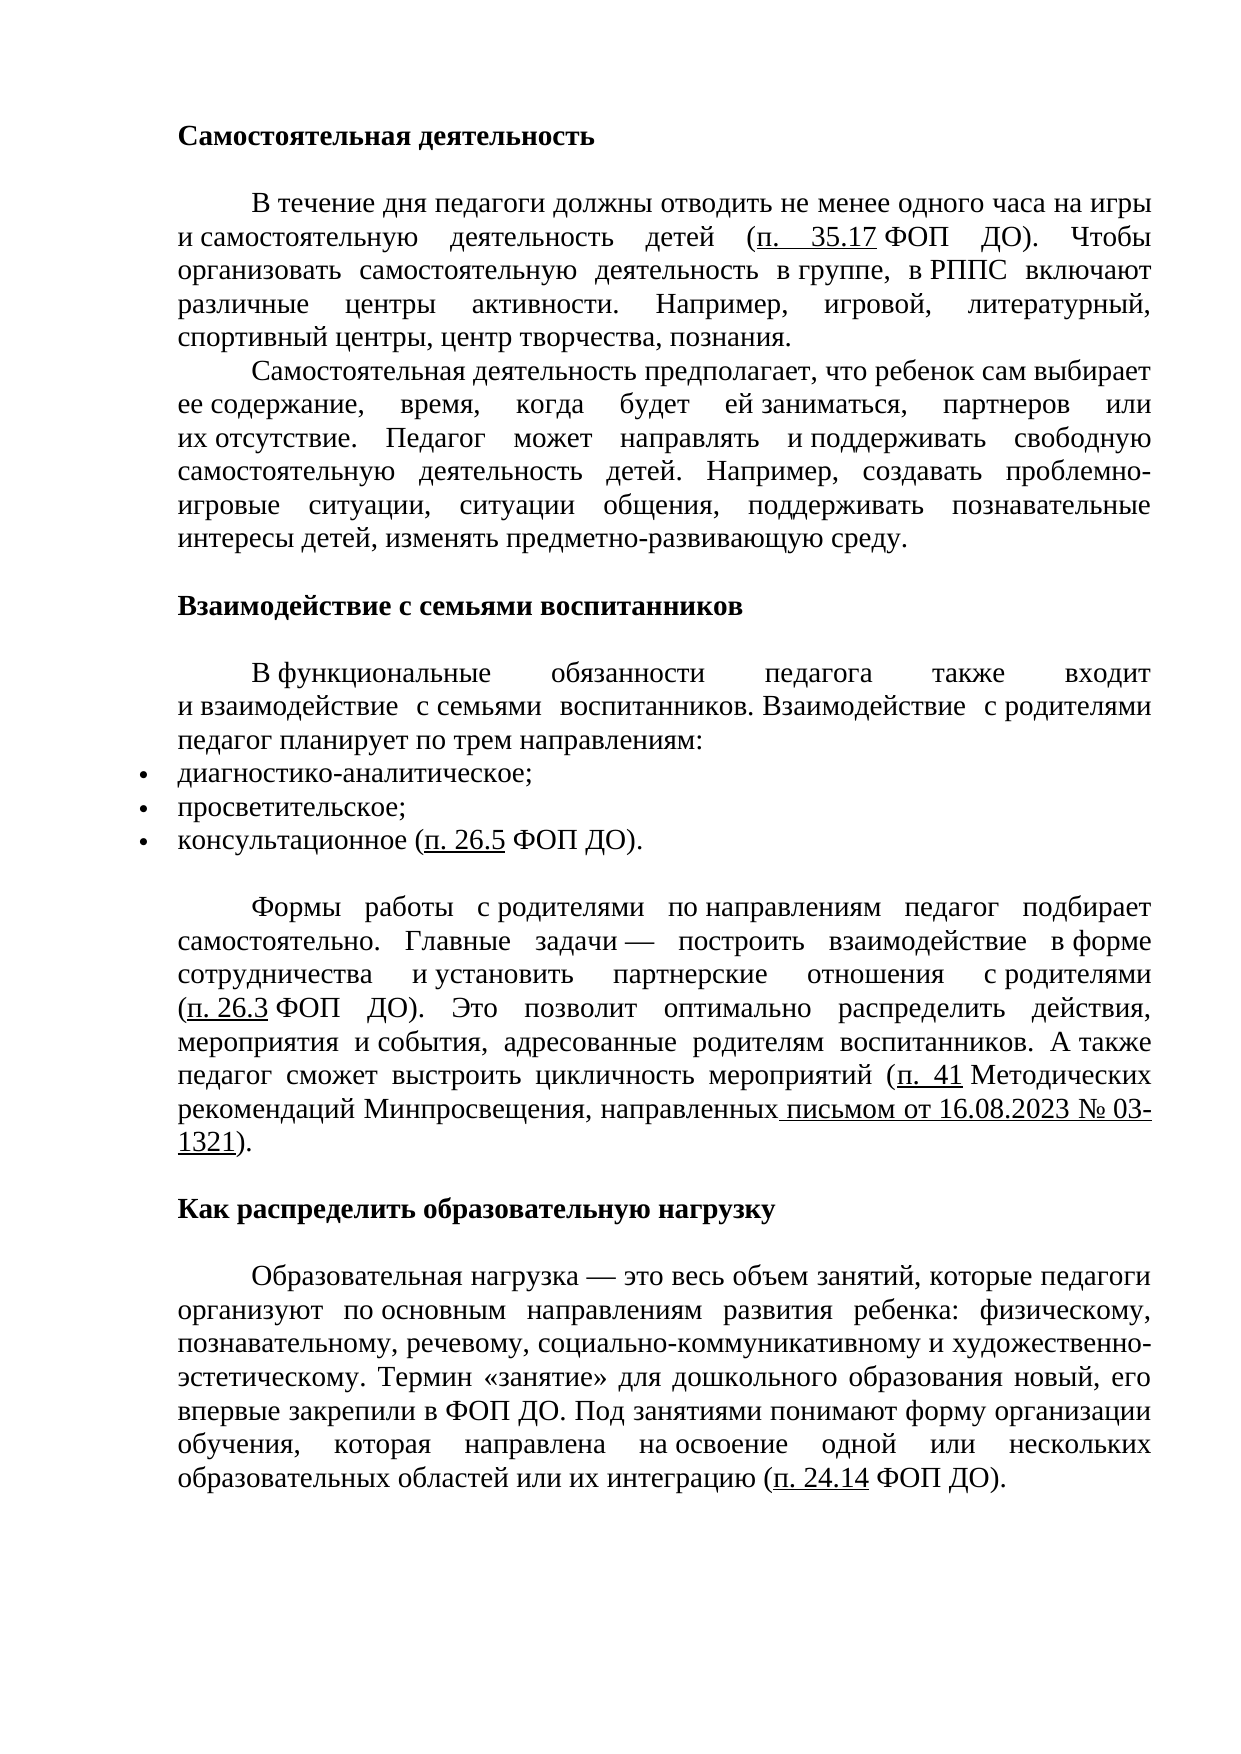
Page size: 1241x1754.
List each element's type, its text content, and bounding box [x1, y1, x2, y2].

text В функциональные обязанности педагога также входит и взаимодействие с семьями воспитанников. Взаимодействие с родителями педагог планирует по трем направлениям: [177, 655, 1152, 755]
text Образовательная нагрузка — это весь объем занятий, которые педагоги организуют по основным направлениям развития ребенка: физическому, познавательному, речевому, социально-коммуникативному и художественно-эстетическому. Термин «занятие» для дошкольного образования новый, его впервые закрепили в ФОП ДО. Под занятиями понимают форму организации обучения, которая направлена на освоение одной или нескольких образовательных областей или их интеграцию (п. 24.14 ФОП ДО). [177, 1258, 1152, 1493]
text Как распределить образовательную нагрузку [177, 1191, 1152, 1225]
list консультационное (п. 26.5 ФОП ДО). [140, 822, 1152, 856]
text Формы работы с родителями по направлениям педагог подбирает самостоятельно. Главные задачи — построить взаимодействие в форме сотрудничества и установить партнерские отношения с родителями (п. 26.3 ФОП ДО). Это позволит оптимально распределить действия, мероприятия и события, адресованные родителям воспитанников. А также педагог сможет выстроить цикличность мероприятий (п. 41 Методических рекомендаций Минпросвещения, направленных письмом от 16.08.2023 № 03-1321). [177, 889, 1152, 1158]
text Взаимодействие с семьями воспитанников [177, 588, 1152, 621]
list просветительское; [140, 789, 1152, 822]
list диагностико-аналитическое; [140, 755, 1152, 789]
text Самостоятельная деятельность [177, 118, 1152, 152]
text Самостоятельная деятельность предполагает, что ребенок сам выбирает ее содержание, время, когда будет ей заниматься, партнеров или их отсутствие. Педагог может направлять и поддерживать свободную самостоятельную деятельность детей. Например, создавать проблемно-игровые ситуации, ситуации общения, поддерживать познавательные интересы детей, изменять предметно-развивающую среду. [177, 353, 1152, 554]
text В течение дня педагоги должны отводить не менее одного часа на игры и самостоятельную деятельность детей (п. 35.17 ФОП ДО). Чтобы организовать самостоятельную деятельность в группе, в РППС включают различные центры активности. Например, игровой, литературный, спортивный центры, центр творчества, познания. [177, 185, 1152, 353]
